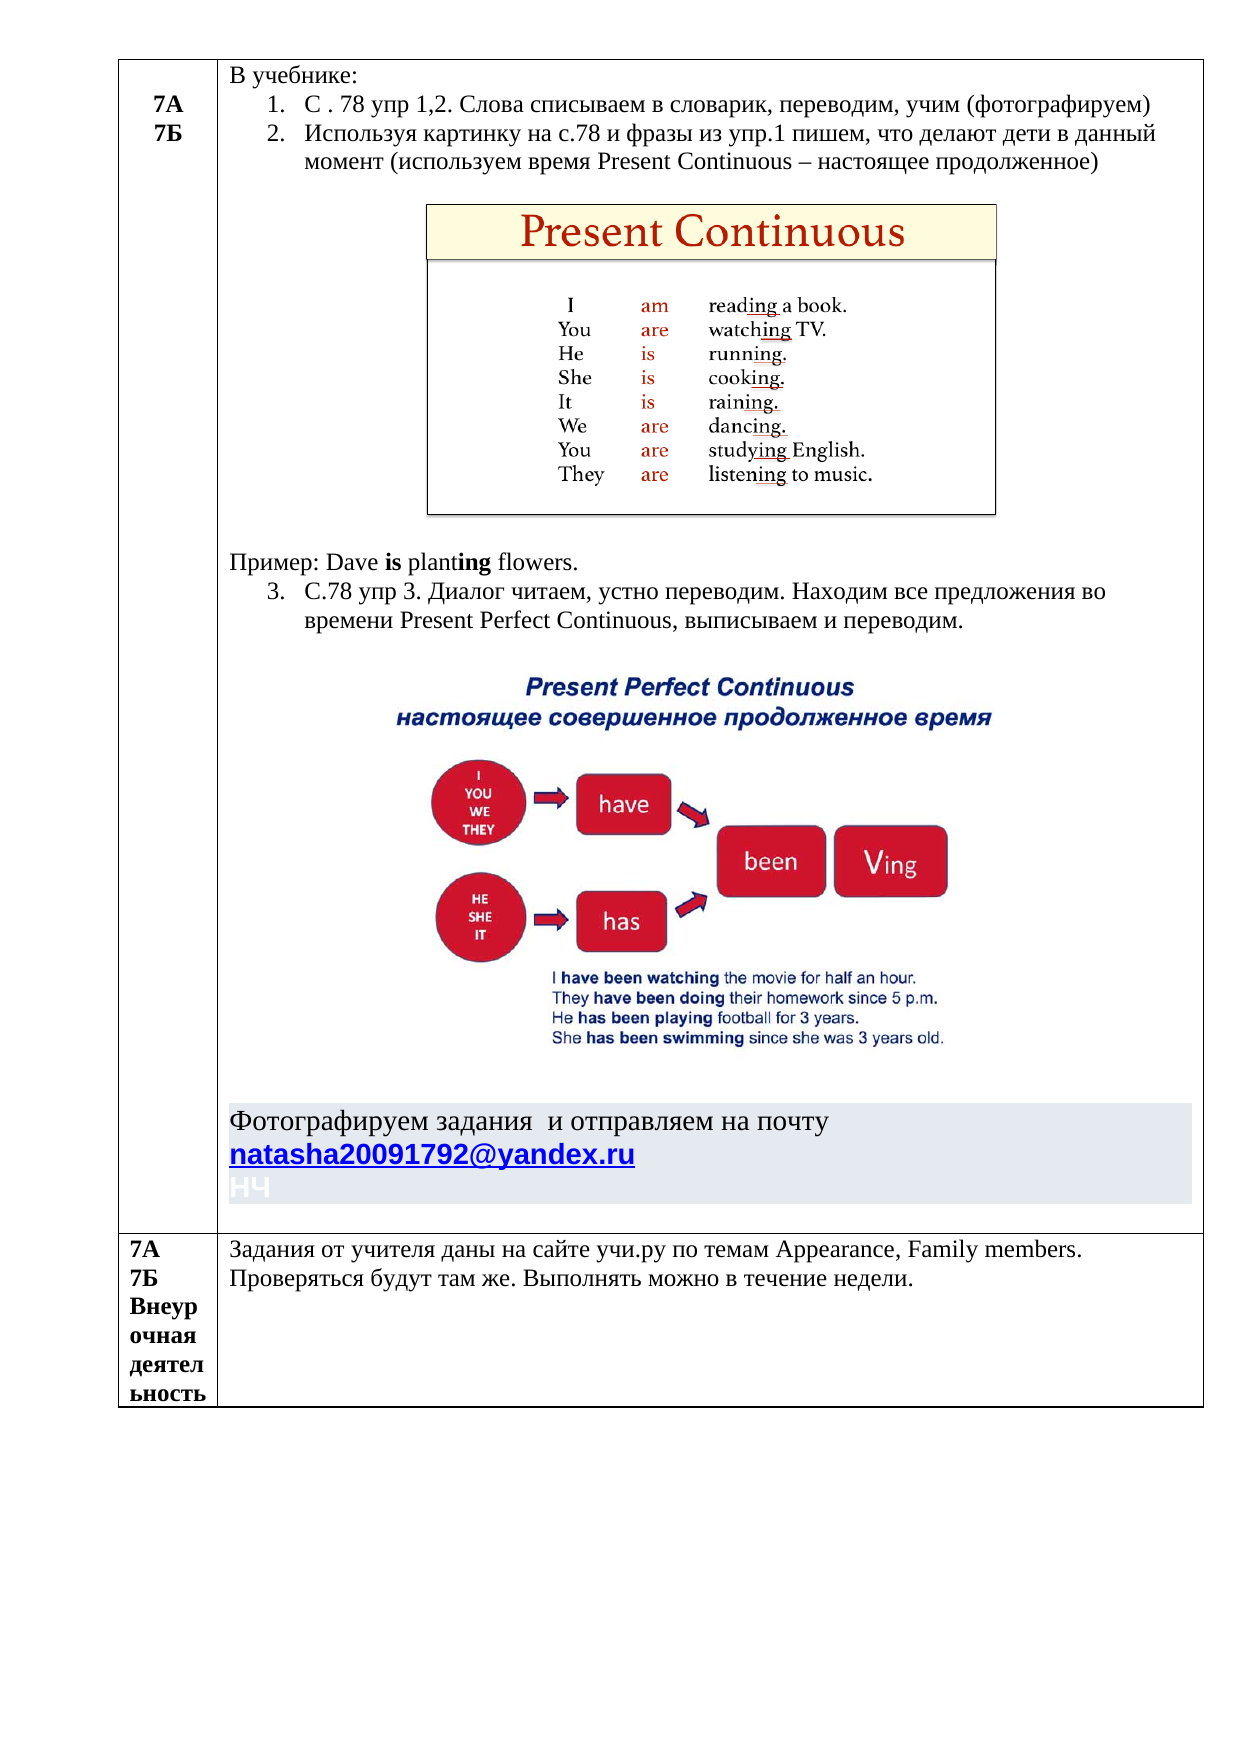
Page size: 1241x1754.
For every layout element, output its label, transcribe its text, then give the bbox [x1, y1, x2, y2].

table_header 7А 7Б [119, 60, 217, 1233]
picture [229, 662, 1137, 1075]
picture [420, 203, 1002, 519]
table_cell 7А 7Б Внеурочная деятельность [119, 1234, 217, 1406]
table_header В учебнике: С . 78 упр 1,2. Слова списываем в словарик, переводим, учим (фотографируем) Используя картинку на с.78 и фразы из упр.1 пишем, что делают дети в данный момент (используем время Present Continuous – настоящее продолженное) Пример: Dave is planting flowers. C.78 упр 3. Диалог читаем, устно переводим. Находим все предложения во времени Present Perfect Continuous, выписываем и переводим. Фотографируем задания и отправляем на почту natasha20091792@yandex.ru НЧ [218, 60, 1203, 1233]
table_cell Задания от учителя даны на сайте учи.ру по темам Appearance, Family members. Проверяться будут там же. Выполнять можно в течение недели. [218, 1234, 1203, 1406]
